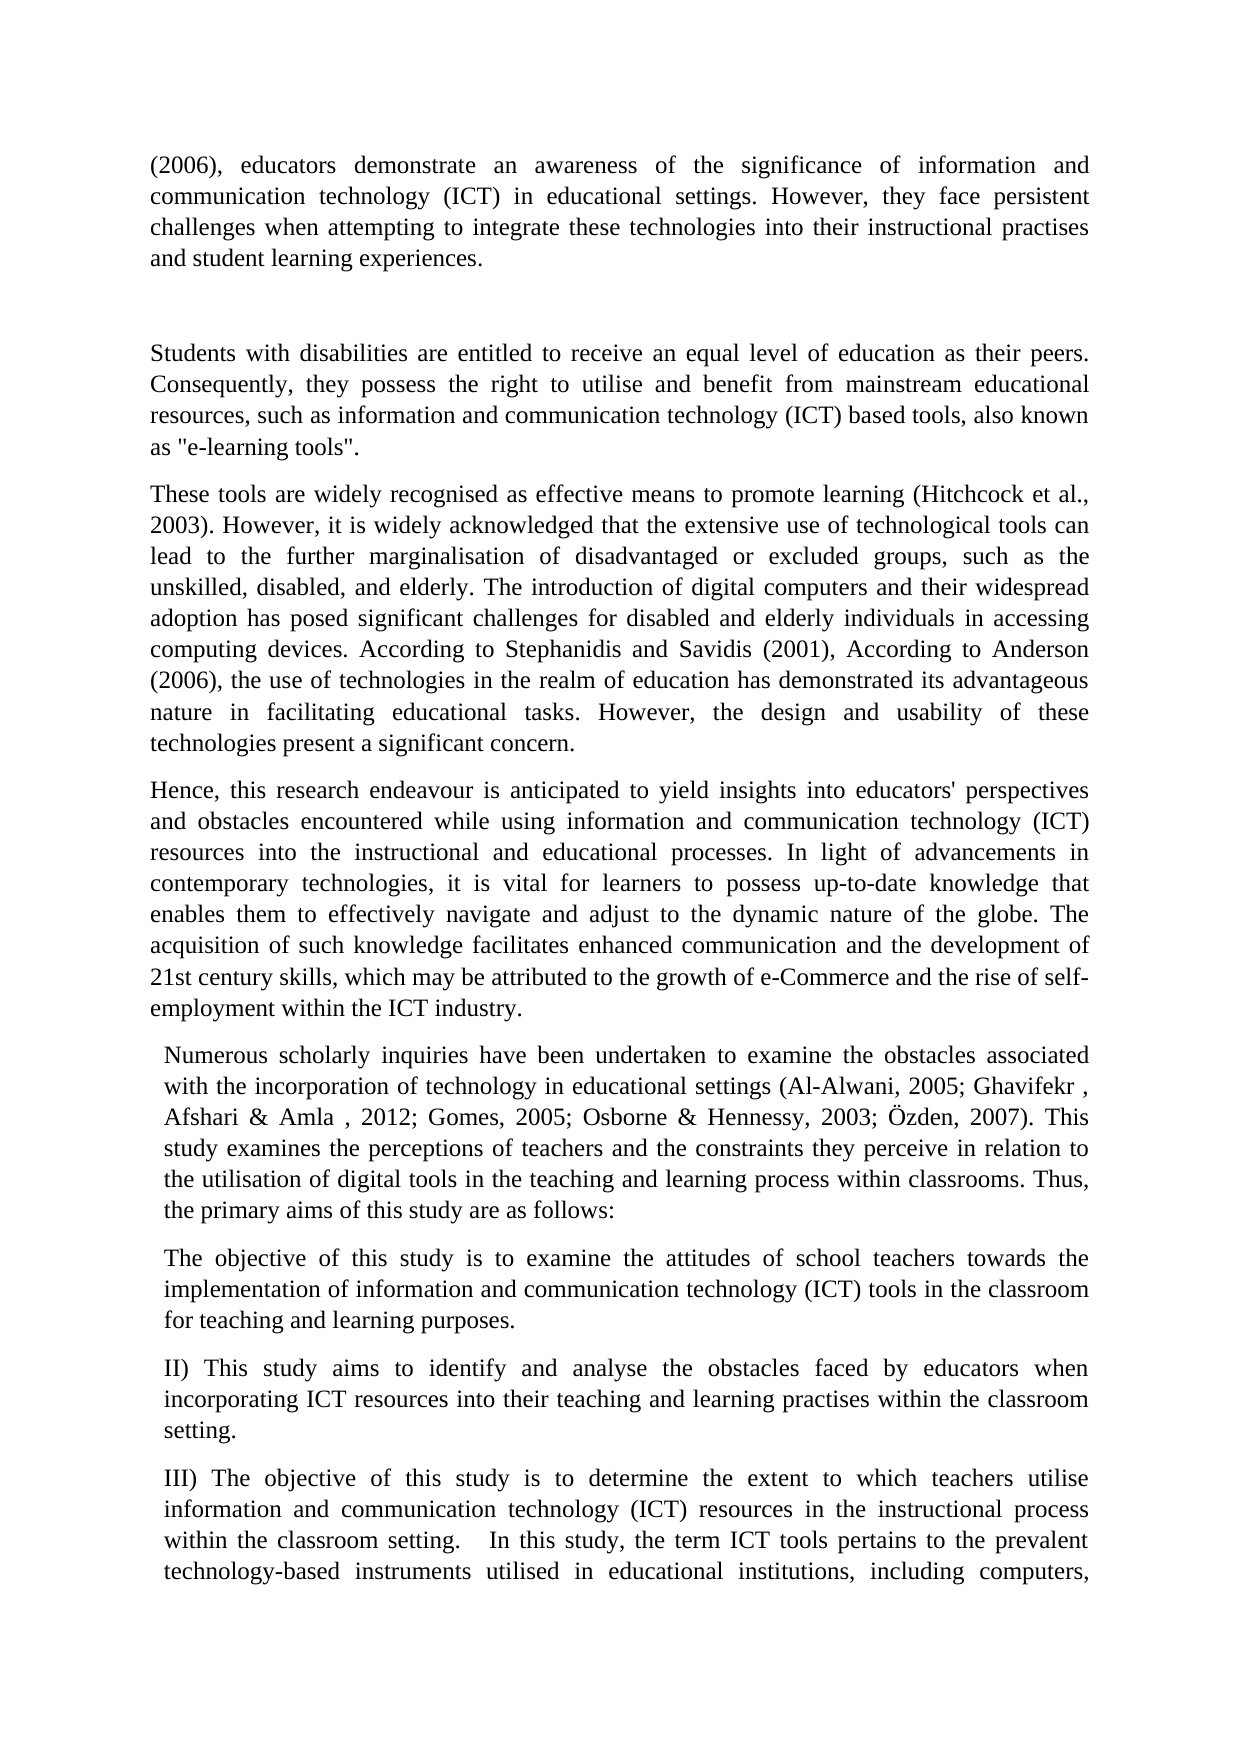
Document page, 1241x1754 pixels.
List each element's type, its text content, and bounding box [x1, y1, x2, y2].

text The objective of this study is to examine the attitudes of school teachers towards the implementation of information and communication technology (ICT) tools in the classroom for teaching and learning purposes. [164, 1243, 1090, 1334]
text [150, 150, 1090, 272]
text Numerous scholarly inquiries have been undertaken to examine the obstacles associated with the incorporation of technology in educational settings (Al‐Alwani, 2005; Ghavifekr , Afshari & Amla , 2012; Gomes, 2005; Osborne & Hennessy, 2003; Özden, 2007). This study examines the perceptions of teachers and the constraints they perceive in relation to the utilisation of digital tools in the teaching and learning process within classrooms. Thus, the primary aims of this study are as follows: [164, 1040, 1090, 1224]
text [164, 1463, 1090, 1585]
text Students with disabilities are entitled to receive an equal level of education as their peers. Consequently, they possess the right to utilise and benefit from mainstream educational resources, such as information and communication technology (ICT) based tools, also known as "e-learning tools". [150, 338, 1090, 460]
text Hence, this research endeavour is anticipated to yield insights into educators' perspectives and obstacles encountered while using information and communication technology (ICT) resources into the instructional and educational processes. In light of advancements in contemporary technologies, it is vital for learners to possess up-to-date knowledge that enables them to effectively navigate and adjust to the dynamic nature of the globe. The acquisition of such knowledge facilitates enhanced communication and the development of 21st century skills, which may be attributed to the growth of e-Commerce and the rise of self-employment within the ICT industry. [150, 775, 1090, 1021]
text II) This study aims to identify and analyse the obstacles faced by educators when incorporating ICT resources into their teaching and learning practises within the classroom setting. [164, 1353, 1090, 1444]
text These tools are widely recognised as effective means to promote learning (Hitchcock et al., 2003). However, it is widely acknowledged that the extensive use of technological tools can lead to the further marginalisation of disadvantaged or excluded groups, such as the unskilled, disabled, and elderly. The introduction of digital computers and their widespread adoption has posed significant challenges for disabled and elderly individuals in accessing computing devices. According to Stephanidis and Savidis (2001), According to Anderson (2006), the use of technologies in the realm of education has demonstrated its advantageous nature in facilitating educational tasks. However, the design and usability of these technologies present a significant concern. [150, 479, 1090, 756]
